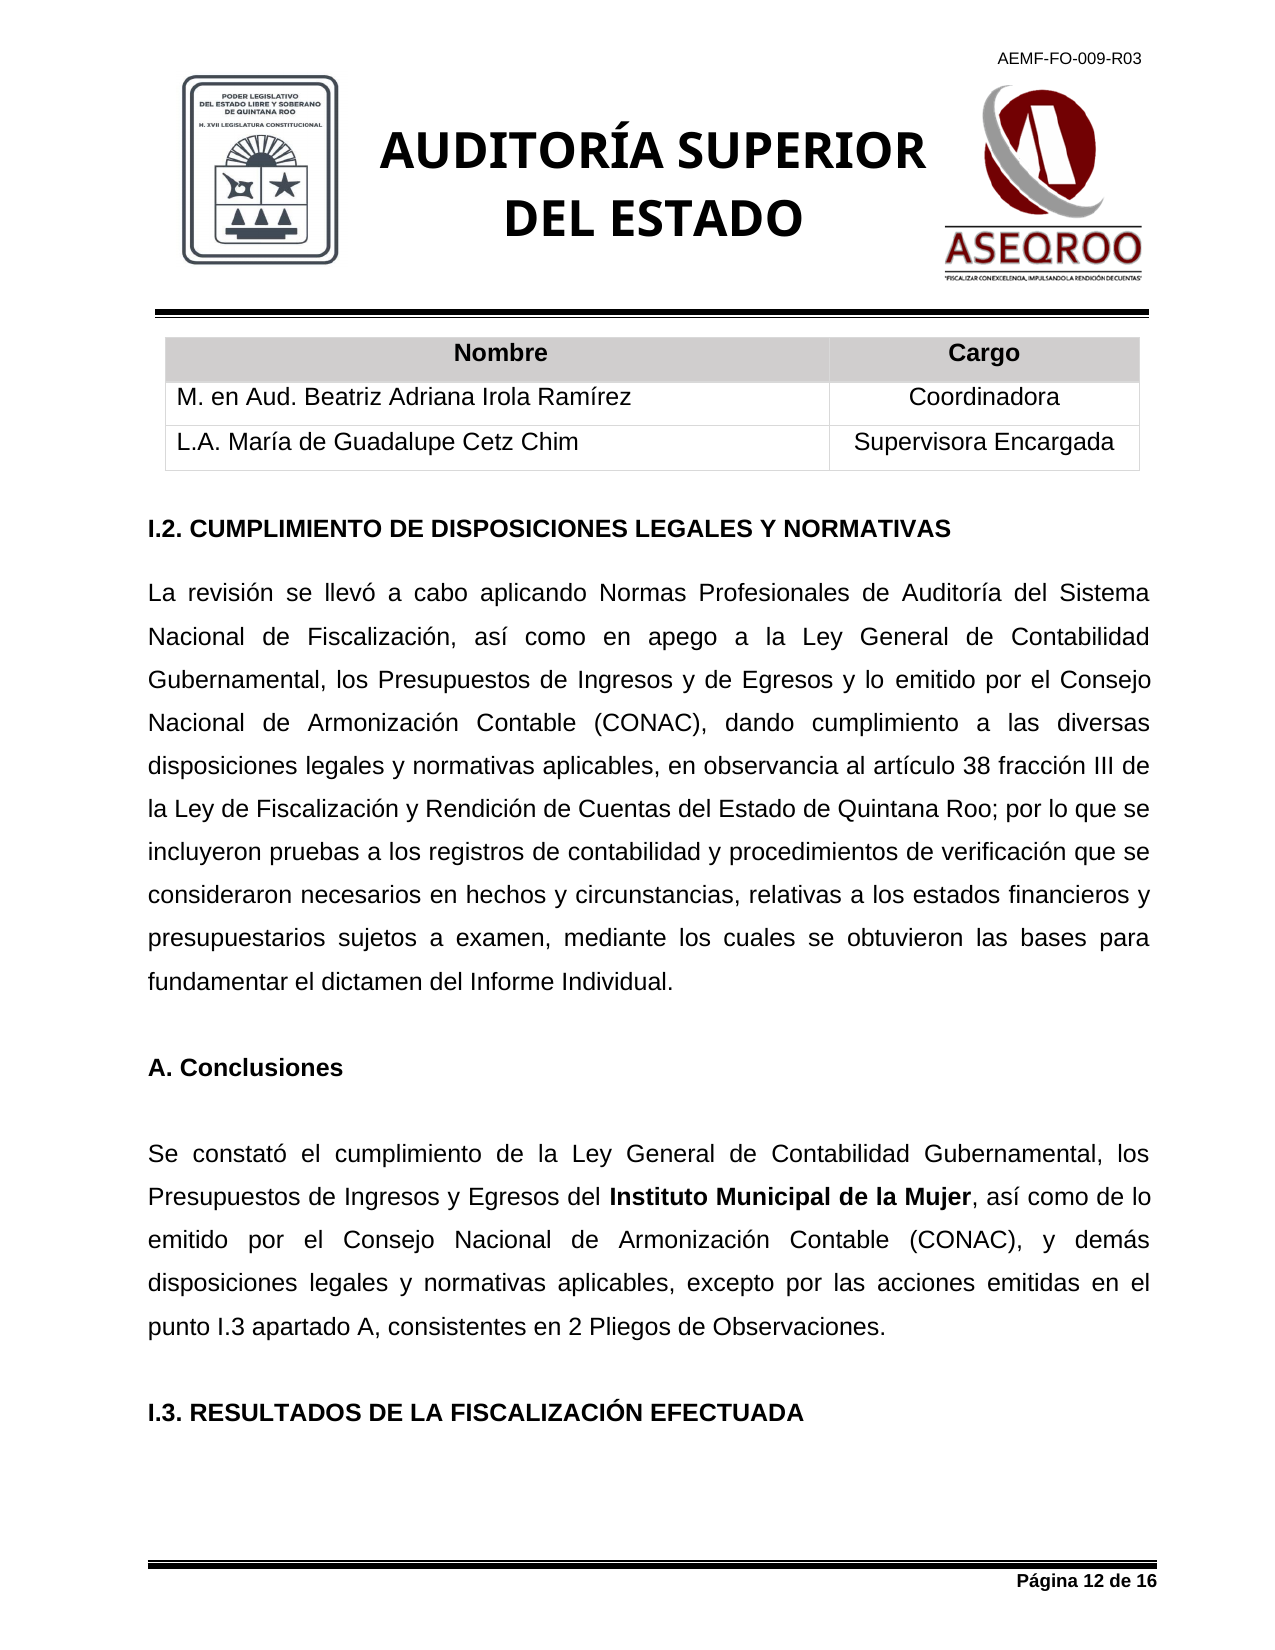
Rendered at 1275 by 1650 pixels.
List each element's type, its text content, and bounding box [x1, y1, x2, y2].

text Se constató el cumplimiento de la Ley General de Contabilidad Gubernamental, los Presupuestos de Ingresos y Egresos del Instituto Municipal de la Mujer, así como de lo emitido por el Consejo Nacional de Armonización Contable (CONAC), y demás disposiciones legales y normativas aplicables, excepto por las acciones emitidas en el punto I.3 apartado A, consistentes en 2 Pliegos de Observaciones. [148, 1139, 1152, 1340]
table_cell M. en Aud. Beatriz Adriana Irola Ramírez [166, 383, 829, 425]
table_header Nombre [166, 338, 829, 381]
text A. Conclusiones [148, 1053, 1137, 1081]
text La revisión se llevó a cabo aplicando Normas Profesionales de Auditoría del Sistema Nacional de Fiscalización, así como en apego a la Ley General de Contabilidad Gubernamental, los Presupuestos de Ingresos y de Egresos y lo emitido por el Consejo Nacional de Armonización Contable (CONAC), dando cumplimiento a las diversas disposiciones legales y normativas aplicables, en observancia al artículo 38 fracción III de la Ley de Fiscalización y Rendición de Cuentas del Estado de Quintana Roo; por lo que se incluyeron pruebas a los registros de contabilidad y procedimientos de verificación que se consideraron necesarios en hechos y circunstancias, relativas a los estados financieros y presupuestarios sujetos a examen, mediante los cuales se obtuvieron las bases para fundamentar el dictamen del Informe Individual. [148, 578, 1152, 995]
text I.2. CUMPLIMIENTO DE DISPOSICIONES LEGALES Y NORMATIVAS [148, 514, 1137, 542]
table_cell L.A. María de Guadalupe Cetz Chim [166, 426, 829, 469]
table_cell Coordinadora [830, 383, 1139, 425]
table_header Cargo [830, 338, 1139, 381]
table_cell Supervisora Encargada [830, 426, 1139, 469]
picture [944, 85, 1142, 281]
text I.3. RESULTADOS DE LA FISCALIZACIÓN EFECTUADA [148, 1398, 1137, 1426]
picture [176, 70, 348, 268]
